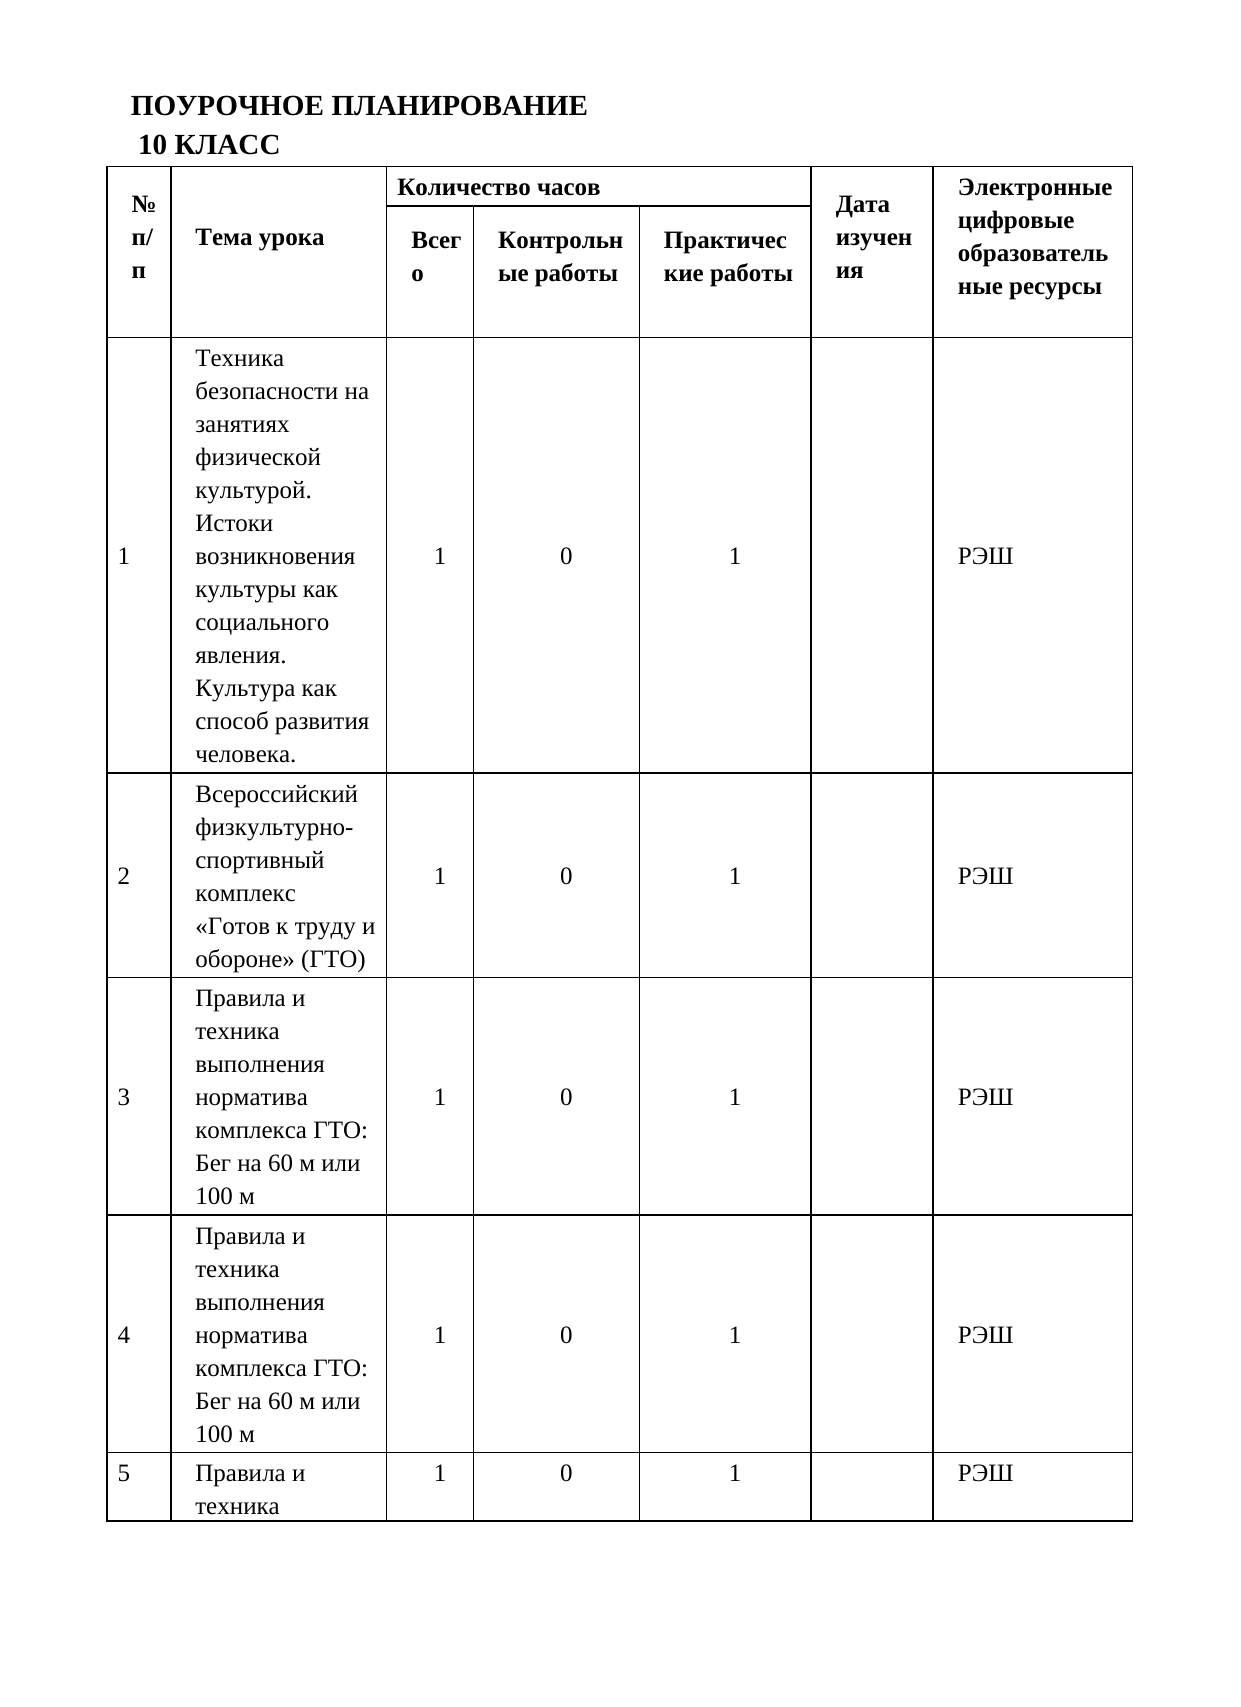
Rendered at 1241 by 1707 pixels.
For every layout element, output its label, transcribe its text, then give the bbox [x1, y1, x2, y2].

table_cell 1 [640, 774, 810, 976]
table_cell 0 [474, 338, 639, 772]
table_cell 1 [640, 978, 810, 1214]
table_header Электронные цифровые образовательные ресурсы [934, 167, 1132, 336]
table_cell 1 [387, 774, 473, 976]
table_cell Правила и техника выполнения норматива комплекса ГТО: Бег на 60 м или 100 м [172, 978, 386, 1214]
table_header Тема урока [172, 167, 386, 336]
table_cell 3 [108, 978, 170, 1214]
table_cell 4 [108, 1216, 170, 1451]
table_cell РЭШ [934, 1216, 1132, 1451]
table_cell Правила и техника выполнения норматива комплекса ГТО: Бег на 60 м или 100 м [172, 1216, 386, 1451]
text ПОУРОЧНОЕ ПЛАНИРОВАНИЕ [131, 88, 1122, 122]
table_cell [812, 1216, 932, 1451]
table_cell 1 [640, 1216, 810, 1451]
table_cell 1 [387, 338, 473, 772]
table_header Количество часов [387, 167, 810, 205]
table_cell 1 [387, 1453, 473, 1520]
table_header Дата изучения [812, 167, 932, 336]
table_cell РЭШ [934, 338, 1132, 772]
table_cell [812, 978, 932, 1214]
table_cell 0 [474, 978, 639, 1214]
table_cell 1 [108, 338, 170, 772]
table_cell 1 [387, 978, 473, 1214]
table_cell Практические работы [640, 207, 810, 336]
table_cell [812, 1453, 932, 1520]
table_cell Техника безопасности на занятиях физической культурой. Истоки возникновения культуры как социального явления. Культура как способ развития человека. [172, 338, 386, 772]
table_cell 0 [474, 1453, 639, 1520]
text 10 КЛАСС [131, 127, 1122, 161]
table_cell 0 [474, 774, 639, 976]
table_cell РЭШ [934, 1453, 1132, 1520]
table_cell 2 [108, 774, 170, 976]
table_cell Контрольные работы [474, 207, 639, 336]
table_cell 1 [640, 1453, 810, 1520]
table_cell 1 [387, 1216, 473, 1451]
table_cell Всего [387, 207, 473, 336]
table_cell 0 [474, 1216, 639, 1451]
table_cell 1 [640, 338, 810, 772]
table_cell РЭШ [934, 774, 1132, 976]
table_cell 5 [108, 1453, 170, 1520]
table_cell [812, 338, 932, 772]
table_cell [812, 774, 932, 976]
table_cell РЭШ [934, 978, 1132, 1214]
table_cell Всероссийский физкультурно-спортивный комплекс «Готов к труду и обороне» (ГТО) [172, 774, 386, 976]
table_header № п/п [108, 167, 170, 336]
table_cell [172, 1453, 386, 1520]
